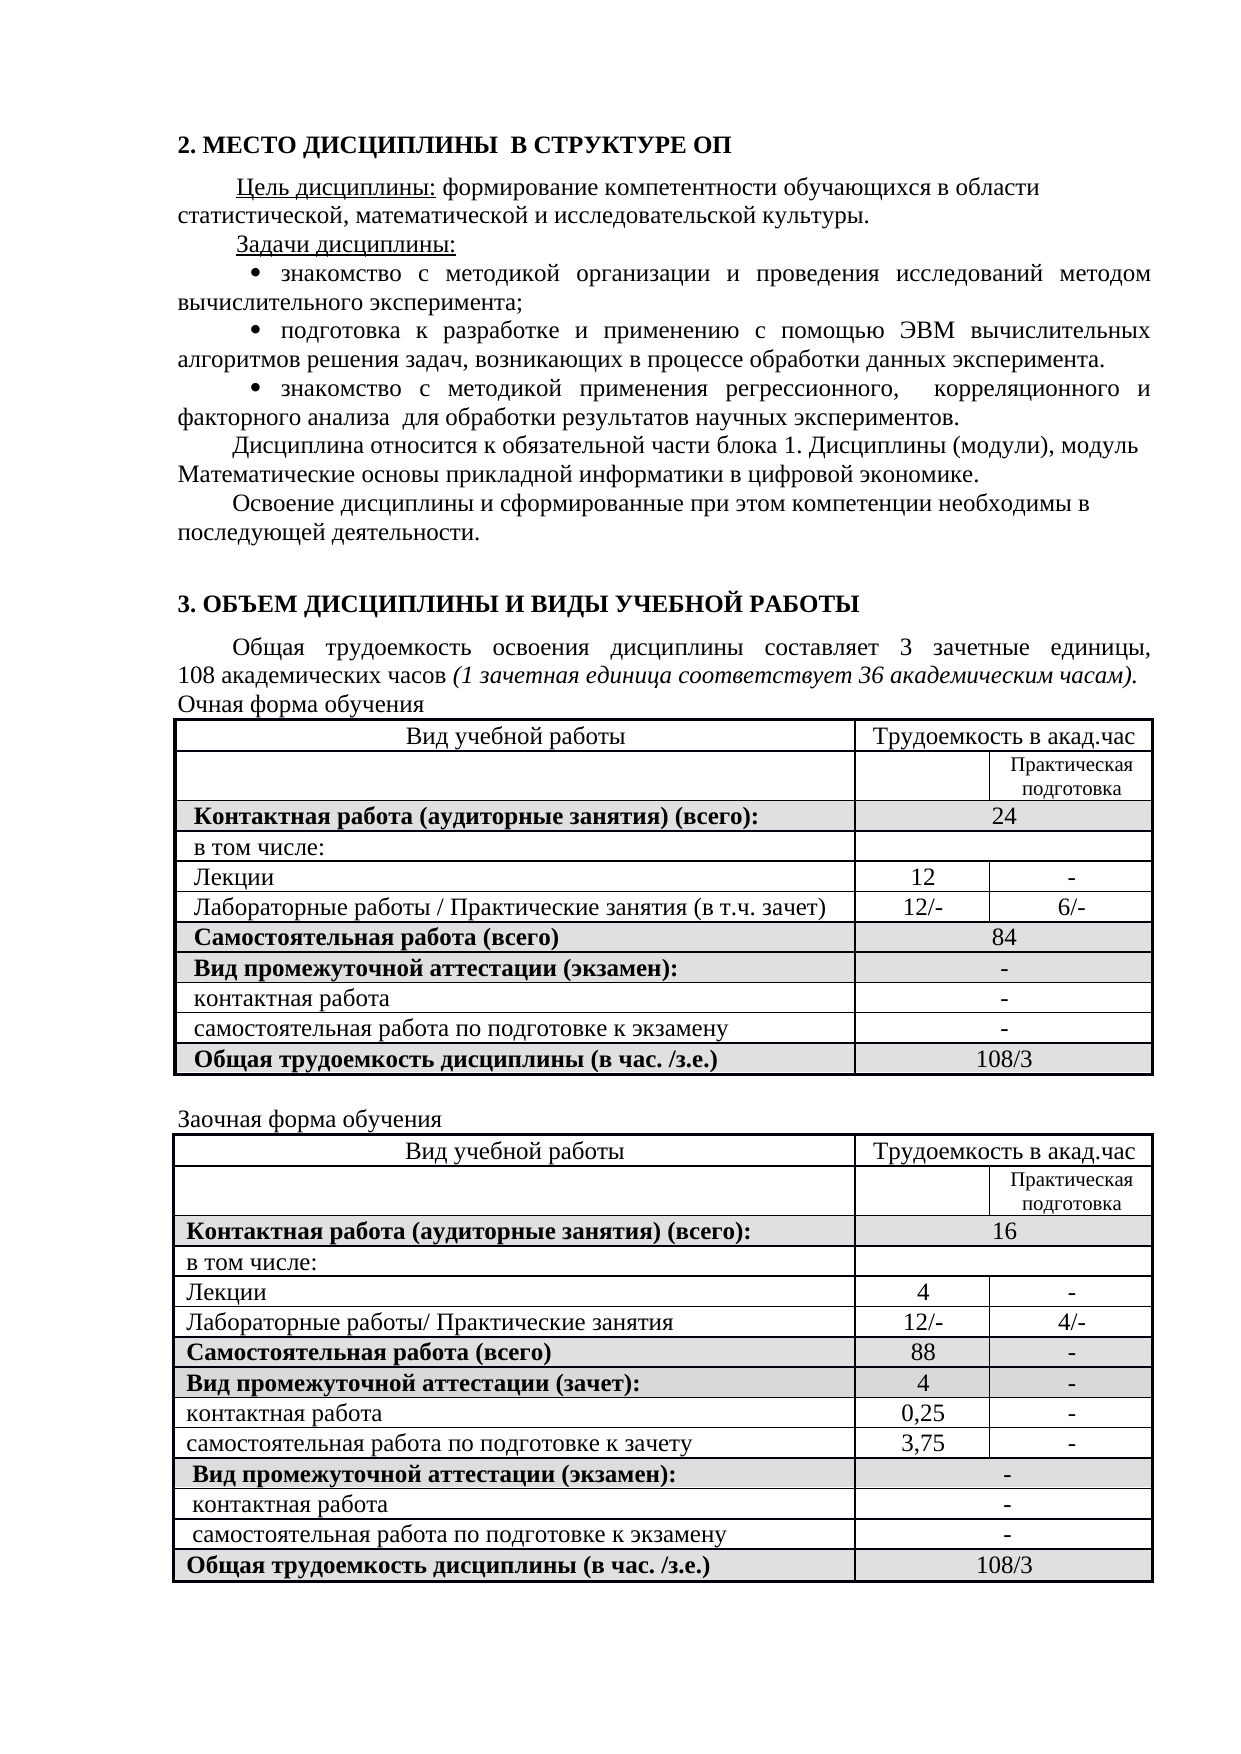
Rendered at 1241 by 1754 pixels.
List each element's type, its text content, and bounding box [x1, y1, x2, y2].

table_cell Вид промежуточной аттестации (экзамен): [175, 1459, 854, 1487]
table_cell [856, 1167, 989, 1215]
table_cell [175, 1167, 854, 1215]
table_cell - [856, 1459, 1151, 1487]
text Цель дисциплины: формирование компетентности обучающихся в области статистической, математической и исследовательской культуры. [177, 172, 1152, 229]
text Освоение дисциплины и сформированные при этом компетенции необходимы в последующей деятельности. [177, 488, 1152, 546]
table_cell Практическая подготовка [990, 1167, 1151, 1215]
table_cell Лабораторные работы/ Практические занятия [175, 1307, 854, 1336]
table_cell 0,25 [856, 1398, 989, 1427]
table_cell 6/- [990, 892, 1151, 921]
table_cell 4/- [990, 1307, 1151, 1336]
table_cell 4 [856, 1368, 989, 1397]
text Задачи дисциплины: [177, 229, 1152, 258]
table_cell Лекции [175, 1277, 854, 1306]
list подготовка к разработке и применению с помощью ЭВМ вычислительных алгоритмов решения задач, возникающих в процессе обработки данных эксперимента. [177, 316, 1152, 373]
table_header Трудоемкость в акад.час [856, 721, 1151, 750]
table_cell Вид промежуточной аттестации (зачет): [175, 1368, 854, 1397]
table_cell - [990, 1338, 1151, 1366]
table_cell контактная работа [175, 1489, 854, 1518]
table_cell 88 [856, 1338, 989, 1366]
table_cell Общая трудоемкость дисциплины (в час. /з.е.) [175, 1550, 854, 1580]
table_cell самостоятельная работа по подготовке к зачету [175, 1428, 854, 1457]
table_cell 12/- [856, 892, 989, 921]
text Дисциплина относится к обязательной части блока 1. Дисциплины (модули), модуль Математические основы прикладной информатики в цифровой экономике. [177, 431, 1152, 488]
text Общая трудоемкость освоения дисциплины составляет 3 зачетные единицы, 108 академических часов (1 зачетная единица соответствует 36 академическим часам). [177, 632, 1152, 689]
table_cell 24 [856, 801, 1151, 830]
table_cell Общая трудоемкость дисциплины (в час. /з.е.) [177, 1044, 854, 1072]
table_cell [856, 752, 989, 800]
table_cell - [856, 1013, 1151, 1042]
table_cell - [856, 983, 1151, 1012]
table_cell самостоятельная работа по подготовке к экзамену [175, 1520, 854, 1548]
table_cell [856, 832, 1151, 860]
table_cell Вид промежуточной аттестации (экзамен): [177, 953, 854, 982]
table_cell Практическая подготовка [990, 752, 1151, 800]
table_cell самостоятельная работа по подготовке к экзамену [177, 1013, 854, 1042]
table_cell Контактная работа (аудиторные занятия) (всего): [177, 801, 854, 830]
table_cell [856, 1247, 1151, 1275]
list знакомство с методикой применения регрессионного, корреляционного и факторного анализа для обработки результатов научных экспериментов. [177, 373, 1152, 431]
table_cell контактная работа [177, 983, 854, 1012]
table_cell 4 [856, 1277, 989, 1306]
table_cell - [990, 1368, 1151, 1397]
table_cell Самостоятельная работа (всего) [177, 923, 854, 951]
table_cell - [990, 1428, 1151, 1457]
table_header Трудоемкость в акад.час [856, 1136, 1151, 1165]
text 3. Объем дисциплины и виды учебной работы [177, 589, 1152, 617]
table_cell - [990, 862, 1151, 891]
table_cell - [856, 1489, 1151, 1518]
table_cell - [856, 953, 1151, 982]
table_cell Контактная работа (аудиторные занятия) (всего): [175, 1216, 854, 1245]
text Заочная форма обучения [177, 1104, 1152, 1133]
table_header Вид учебной работы [177, 721, 854, 750]
table_cell 108/3 [856, 1550, 1151, 1580]
table_cell 12/- [856, 1307, 989, 1336]
table_cell контактная работа [175, 1398, 854, 1427]
table_cell - [856, 1520, 1151, 1548]
table_cell 16 [856, 1216, 1151, 1245]
table_cell 3,75 [856, 1428, 989, 1457]
table_cell [177, 752, 854, 800]
table_cell в том числе: [175, 1247, 854, 1275]
table_cell Самостоятельная работа (всего) [175, 1338, 854, 1366]
table_header Вид учебной работы [175, 1136, 854, 1165]
table_cell 84 [856, 923, 1151, 951]
text 2. Место дисциплины в структуре ОП [177, 131, 1152, 159]
table_cell Лекции [177, 862, 854, 891]
table_cell в том числе: [177, 832, 854, 860]
table_cell Лабораторные работы / Практические занятия (в т.ч. зачет) [177, 892, 854, 921]
table_cell - [990, 1277, 1151, 1306]
list знакомство с методикой организации и проведения исследований методом вычислительного эксперимента; [177, 258, 1152, 316]
table_cell - [990, 1398, 1151, 1427]
text Очная форма обучения [177, 689, 1152, 718]
table_cell 108/3 [856, 1044, 1151, 1072]
table_cell 12 [856, 862, 989, 891]
